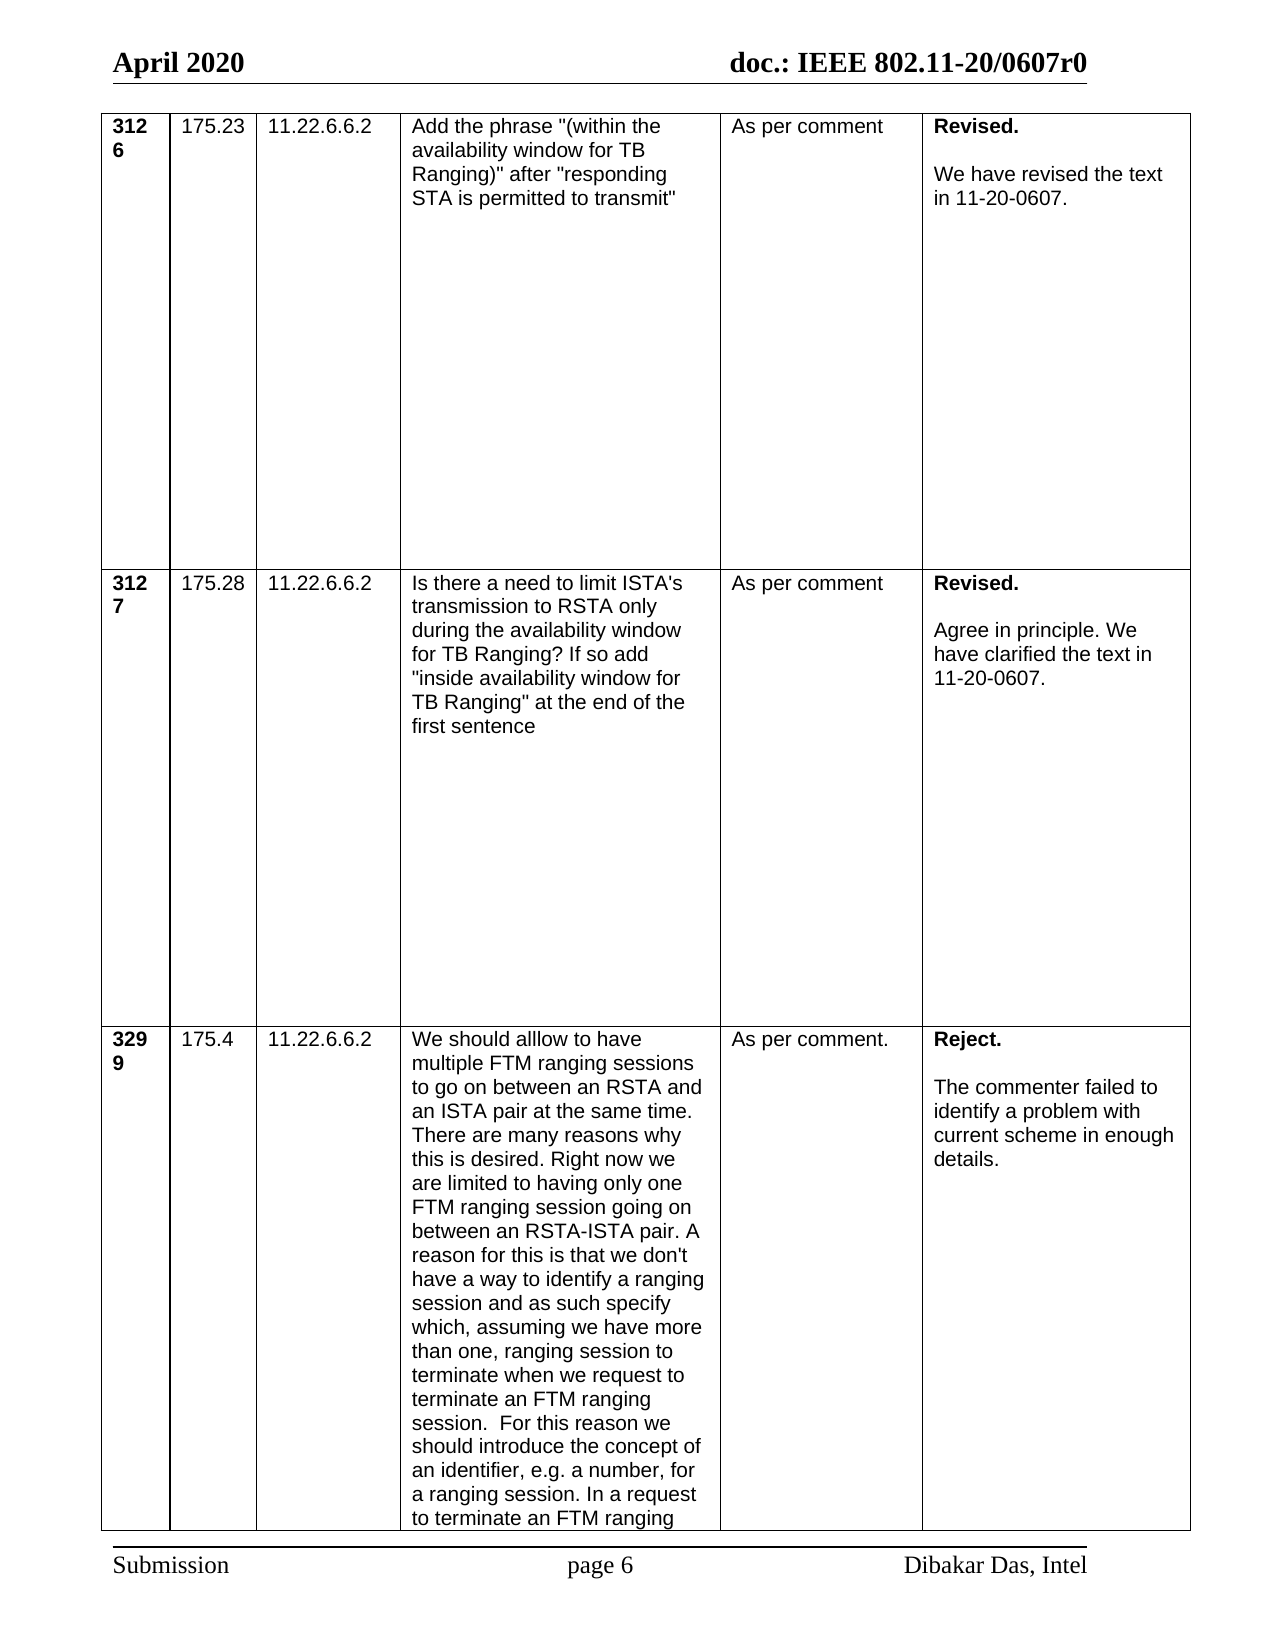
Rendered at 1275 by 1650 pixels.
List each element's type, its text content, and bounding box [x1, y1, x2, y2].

table_cell 11.22.6.6.2 [257, 1027, 400, 1530]
table_cell 3127 [102, 570, 169, 1026]
table_cell 175.28 [171, 570, 256, 1026]
table_cell As per comment. [721, 1027, 922, 1530]
table_cell 175.23 [171, 114, 256, 569]
table_cell Add the phrase "(within the availability window for TB Ranging)" after "responding STA is permitted to transmit" [401, 114, 720, 569]
table_cell 3126 [102, 114, 169, 569]
table_cell 11.22.6.6.2 [257, 114, 400, 569]
table_cell Revised. Agree in principle. We have clarified the text in 11-20-0607. [923, 570, 1190, 1026]
table_cell 175.4 [171, 1027, 256, 1530]
table_cell 3299 [102, 1027, 169, 1530]
table_cell As per comment [721, 114, 922, 569]
table_cell As per comment [721, 570, 922, 1026]
table_cell Reject. The commenter failed to identify a problem with current scheme in enough details. [923, 1027, 1190, 1530]
table_cell Is there a need to limit ISTA's transmission to RSTA only during the availability window for TB Ranging? If so add "inside availability window for TB Ranging" at the end of the first sentence [401, 570, 720, 1026]
table_cell Revised. We have revised the text in 11-20-0607. [923, 114, 1190, 569]
table_cell 11.22.6.6.2 [257, 570, 400, 1026]
